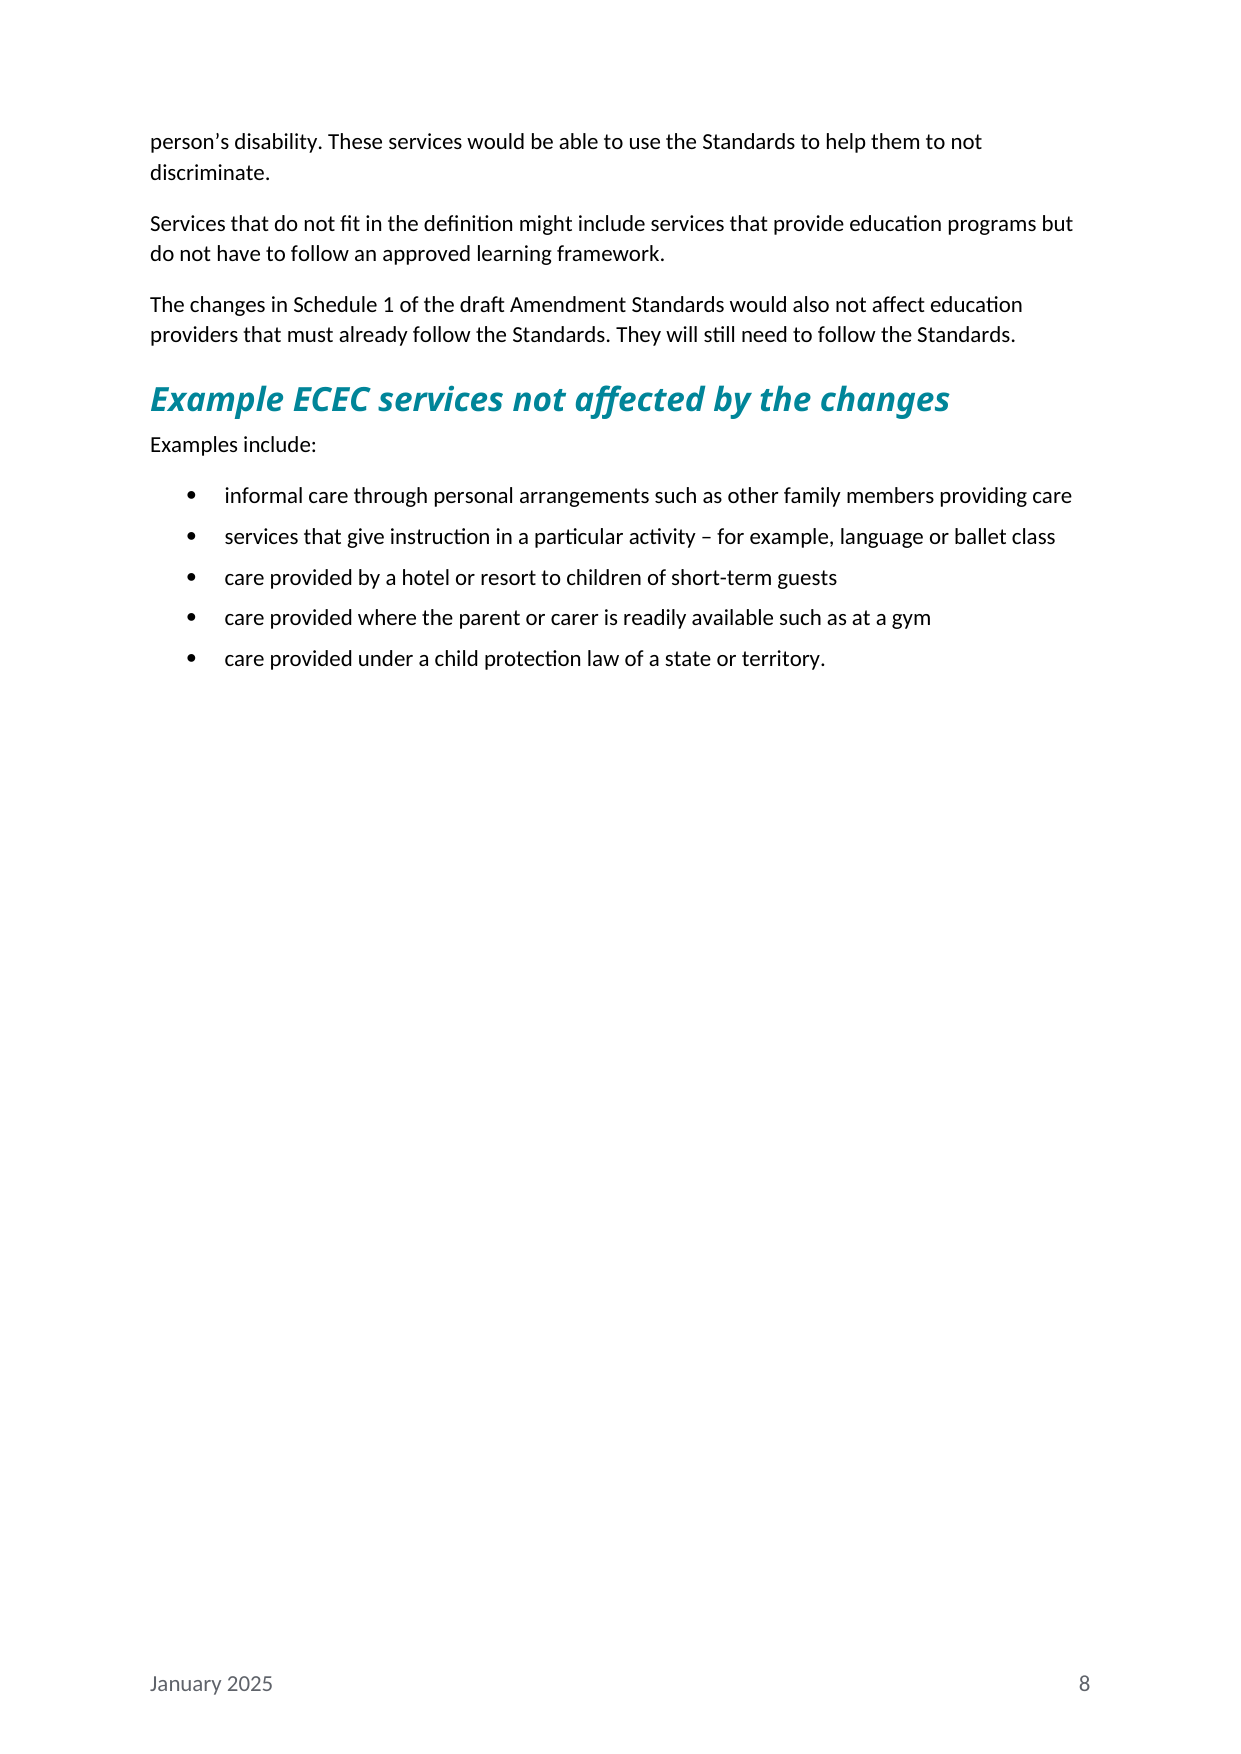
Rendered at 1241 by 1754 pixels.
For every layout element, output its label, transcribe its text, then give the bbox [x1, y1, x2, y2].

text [150, 127, 1090, 186]
list care provided under a child protection law of a state or territory. [187, 644, 1090, 672]
subtitle Example ECEC services not affected by the changes [150, 375, 1090, 421]
list care provided where the parent or carer is readily available such as at a gym [187, 603, 1090, 631]
list informal care through personal arrangements such as other family members providing care [187, 482, 1090, 509]
text The changes in Schedule 1 of the draft Amendment Standards would also not affect education providers that must already follow the Standards. They will still need to follow the Standards. [150, 290, 1090, 348]
list services that give instruction in a particular activity – for example, language or ballet class [187, 522, 1090, 550]
list care provided by a hotel or resort to children of short-term guests [187, 563, 1090, 591]
text Services that do not fit in the definition might include services that provide education programs but do not have to follow an approved learning framework. [150, 209, 1090, 267]
text Examples include: [150, 431, 1090, 458]
